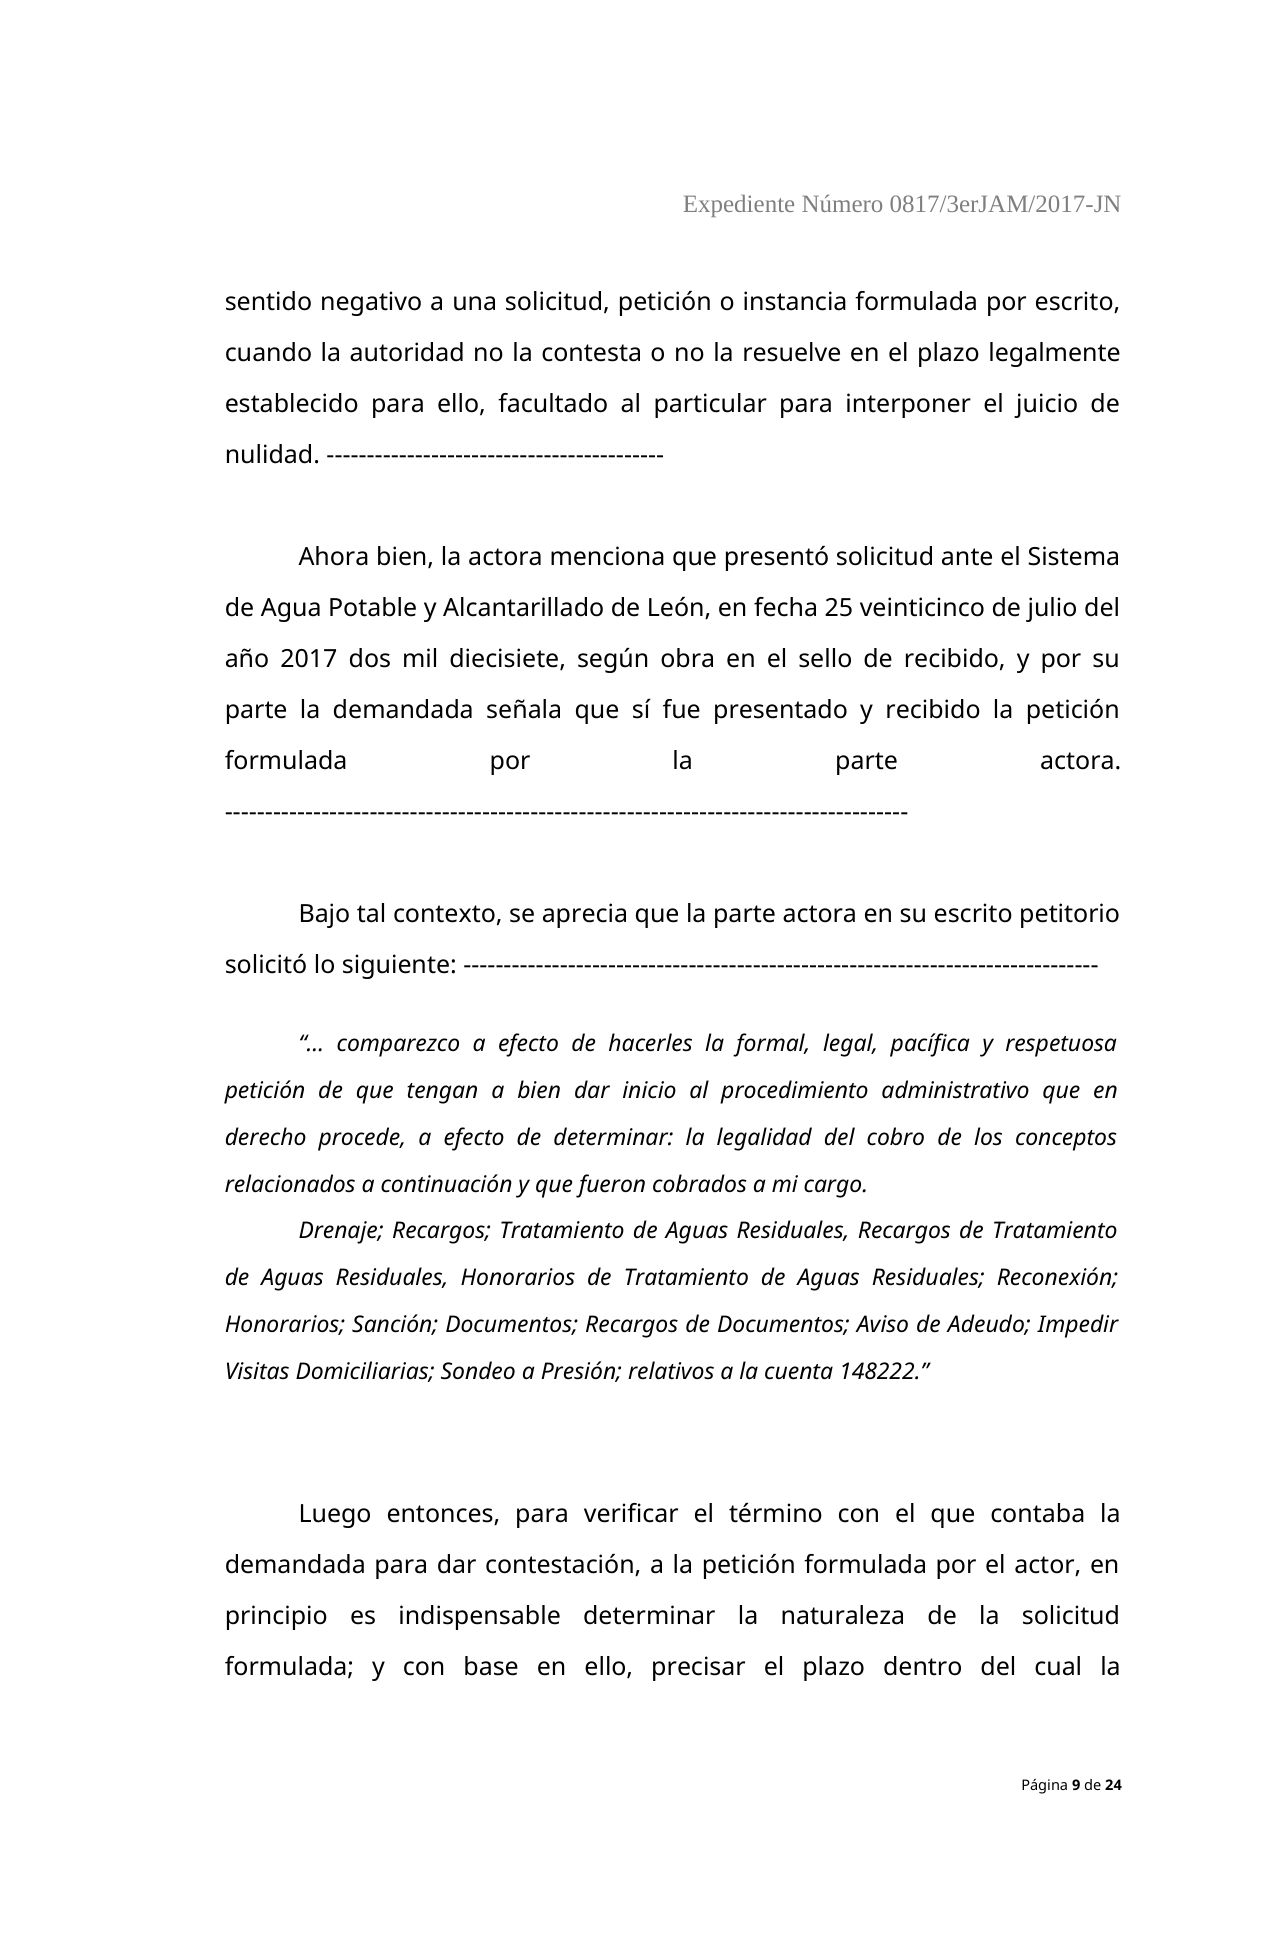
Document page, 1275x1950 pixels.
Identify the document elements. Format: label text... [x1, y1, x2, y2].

text Drenaje; Recargos; Tratamiento de Aguas Residuales, Recargos de Tratamiento de Aguas Residuales, Honorarios de Tratamiento de Aguas Residuales; Reconexión; Honorarios; Sanción; Documentos; Recargos de Documentos; Aviso de Adeudo; Impedir Visitas Domiciliarias; Sondeo a Presión; relativos a la cuenta 148222.” [224, 1214, 1121, 1386]
text “… comparezco a efecto de hacerles la formal, legal, pacífica y respetuosa petición de que tengan a bien dar inicio al procedimiento administrativo que en derecho procede, a efecto de determinar: la legalidad del cobro de los conceptos relacionados a continuación y que fueron cobrados a mi cargo. [224, 1027, 1121, 1199]
text Bajo tal contexto, se aprecia que la parte actora en su escrito petitorio solicitó lo siguiente: ------------------------------------------------------------------------------- [224, 896, 1121, 981]
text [224, 1496, 1121, 1683]
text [224, 283, 1121, 471]
text Ahora bien, la actora menciona que presentó solicitud ante el Sistema de Agua Potable y Alcantarillado de León, en fecha 25 veinticinco de julio del año 2017 dos mil diecisiete, según obra en el sello de recibido, y por su parte la demandada señala que sí fue presentado y recibido la petición formulada por la parte actora. ------------------------------------------------------------------------------------- [224, 539, 1121, 828]
